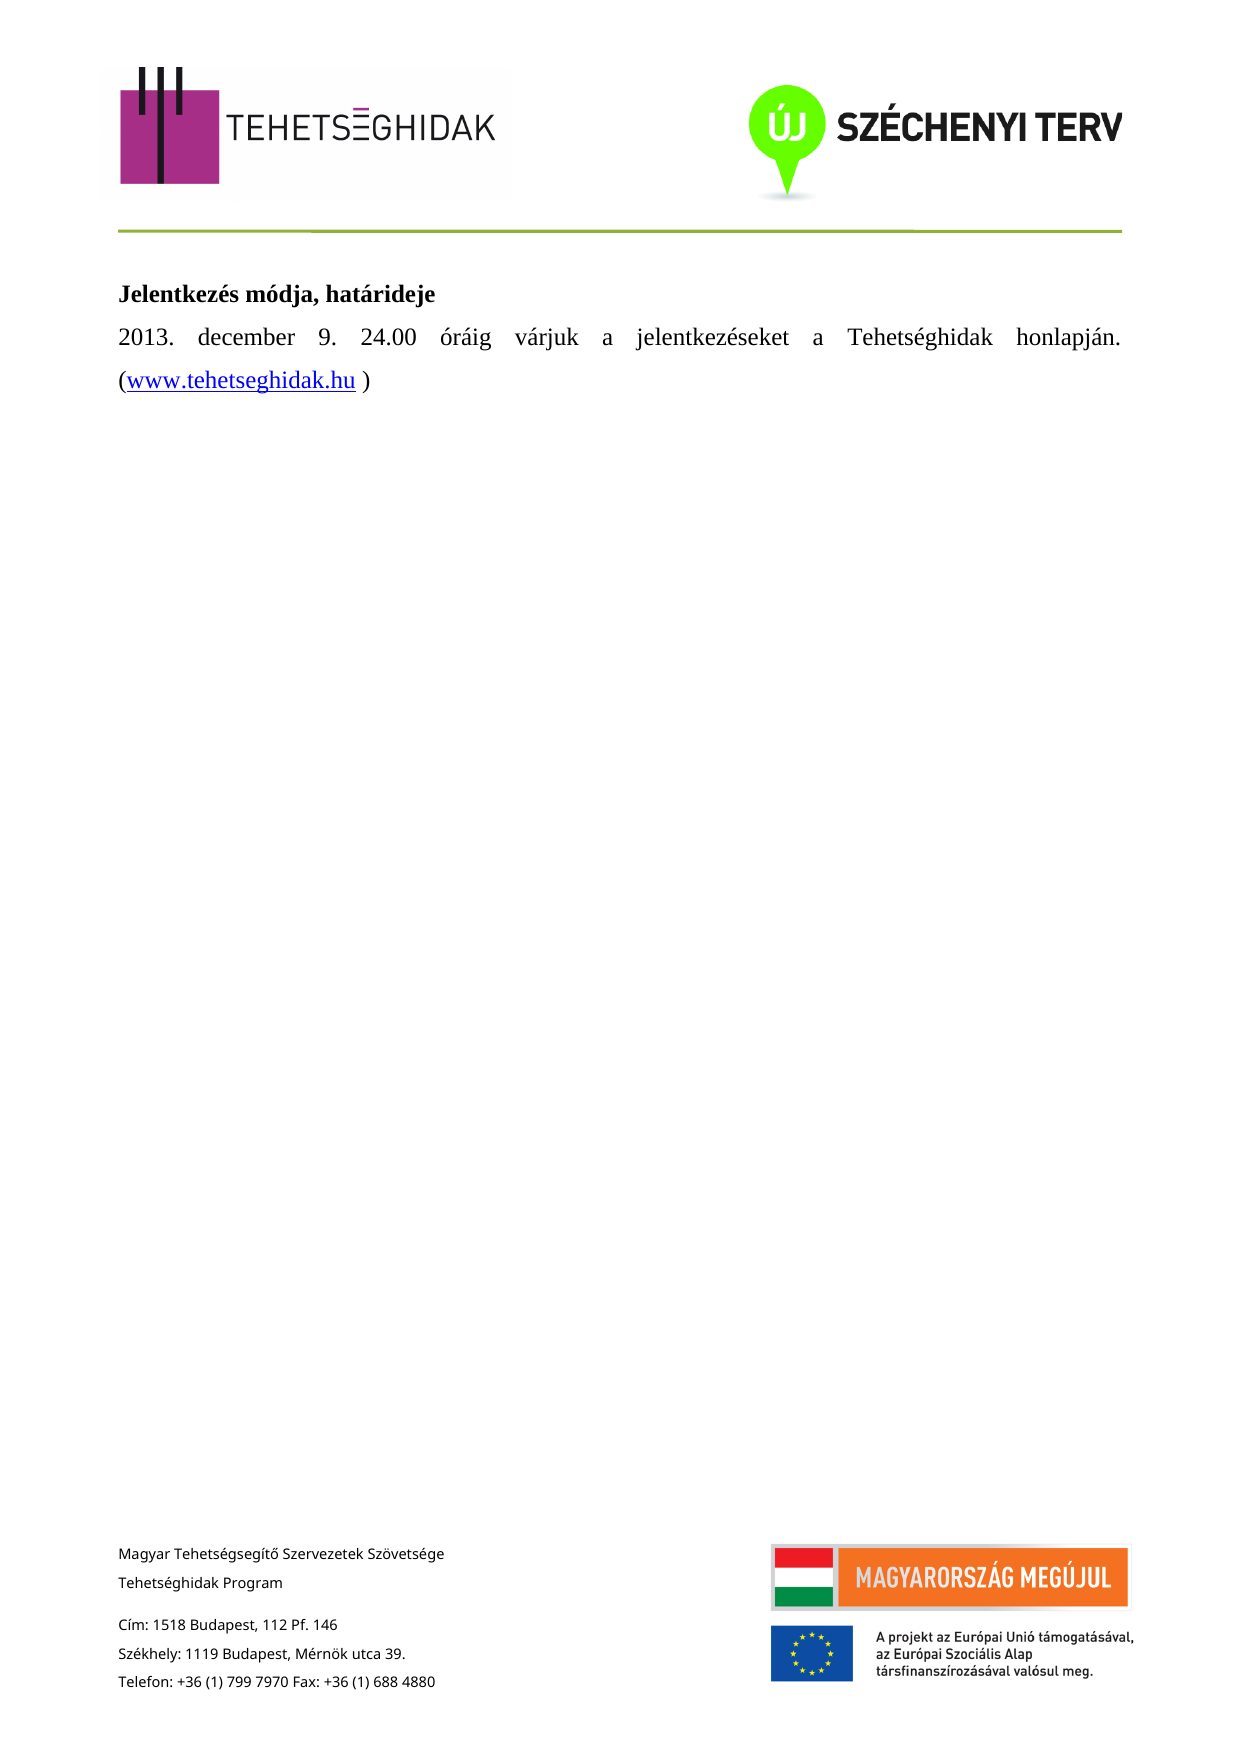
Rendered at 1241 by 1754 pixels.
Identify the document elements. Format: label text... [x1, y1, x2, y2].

picture [0, 1521, 1221, 1741]
text Jelentkezés módja, határideje [118, 279, 1122, 308]
picture [99, 67, 512, 202]
picture [742, 85, 1123, 203]
text 2013. december 9. 24.00 óráig várjuk a jelentkezéseket a Tehetséghidak honlapján. (www.tehetseghidak.hu ) [118, 322, 1122, 394]
